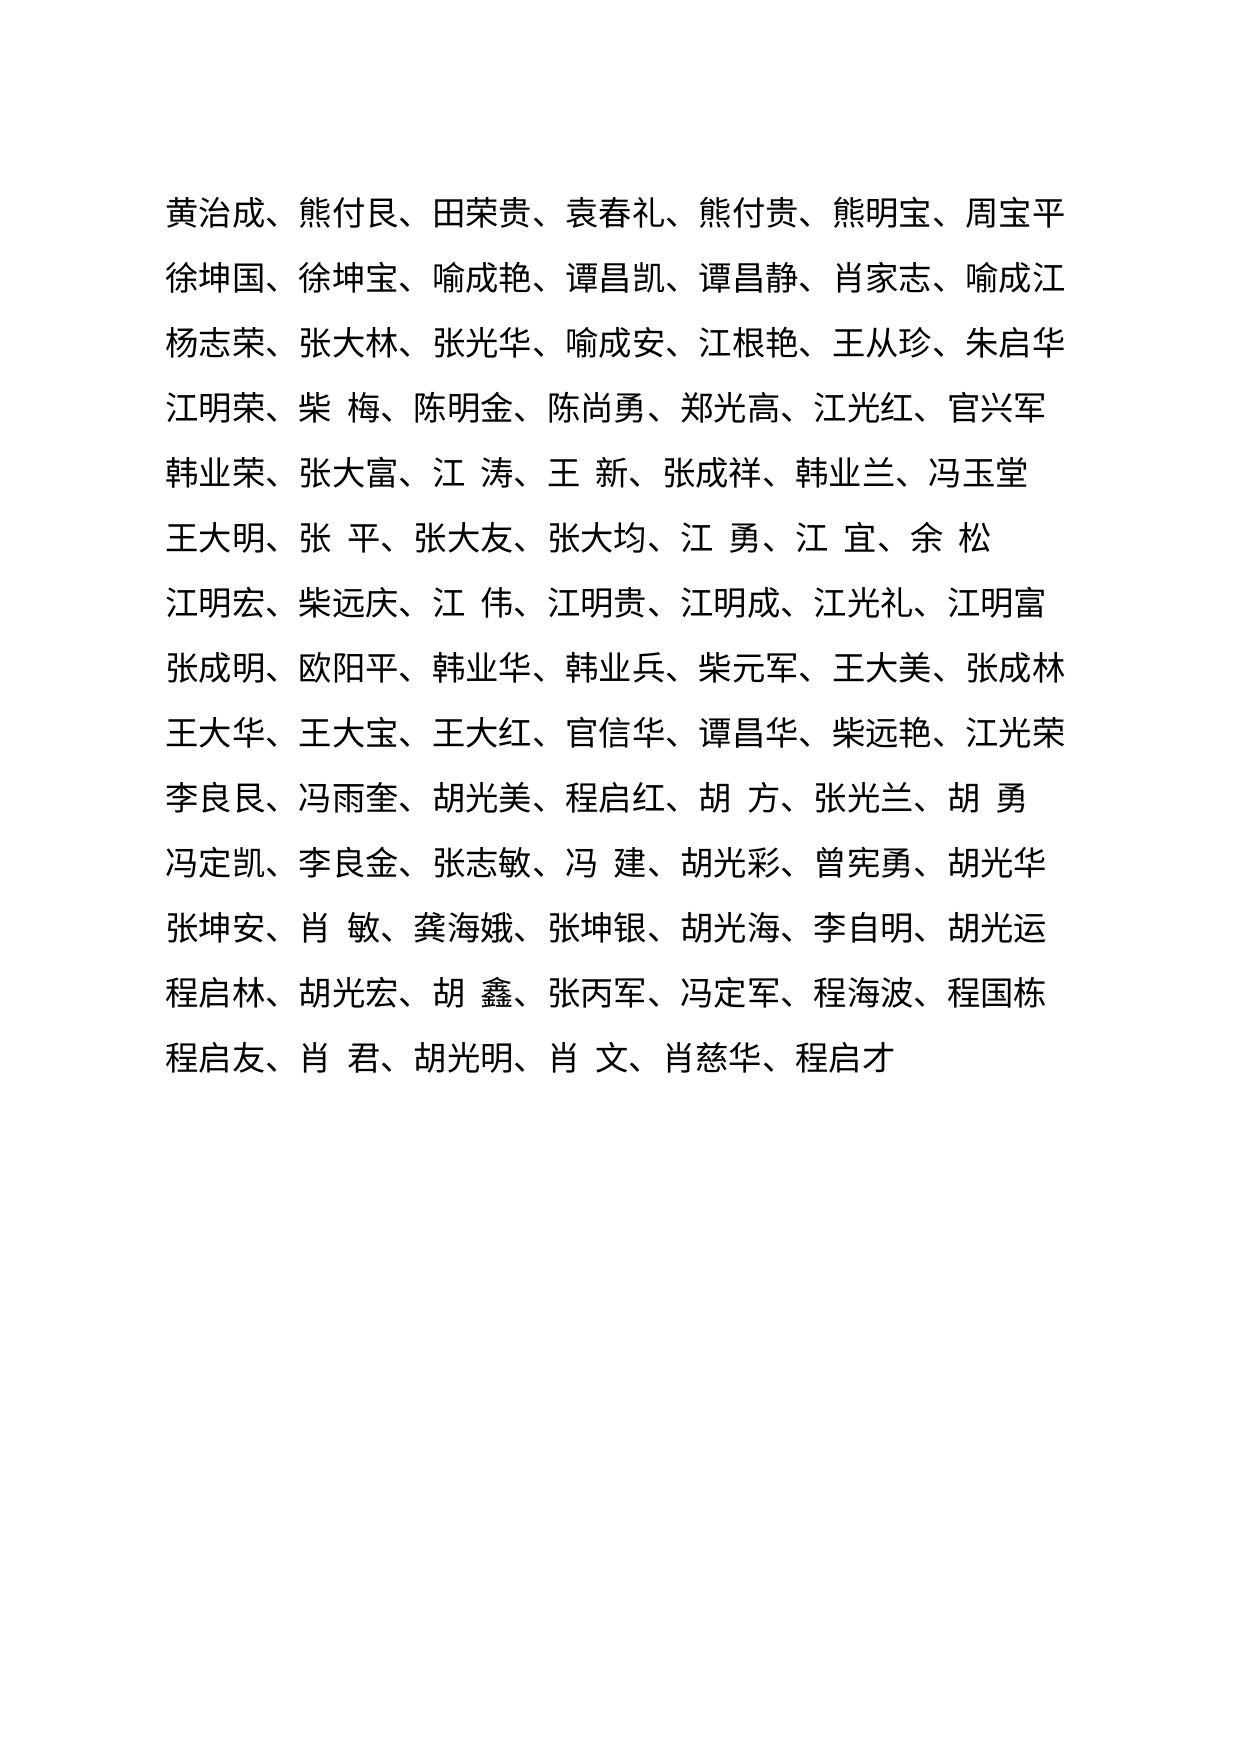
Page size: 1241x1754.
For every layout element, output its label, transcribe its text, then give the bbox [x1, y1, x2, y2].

text 程启友、肖 君、胡光明、肖 文、肖慈华、程启才 [165, 1023, 1087, 1088]
text 程启林、胡光宏、胡 鑫、张丙军、冯定军、程海波、程国栋 [165, 958, 1087, 1023]
text 王大华、王大宝、王大红、官信华、谭昌华、柴远艳、江光荣 [165, 698, 1087, 763]
text 张成明、欧阳平、韩业华、韩业兵、柴元军、王大美、张成林 [165, 633, 1087, 698]
text 李良艮、冯雨奎、胡光美、程启红、胡 方、张光兰、胡 勇 [165, 763, 1087, 828]
text 江明宏、柴远庆、江 伟、江明贵、江明成、江光礼、江明富 [165, 568, 1087, 633]
text 江明荣、柴 梅、陈明金、陈尚勇、郑光高、江光红、官兴军 [165, 373, 1087, 438]
text 徐坤国、徐坤宝、喻成艳、谭昌凯、谭昌静、肖家志、喻成江 [165, 243, 1087, 308]
text 王大明、张 平、张大友、张大均、江 勇、江 宜、余 松 [165, 503, 1087, 568]
text 冯定凯、李良金、张志敏、冯 建、胡光彩、曾宪勇、胡光华 [165, 828, 1087, 893]
text 黄治成、熊付艮、田荣贵、袁春礼、熊付贵、熊明宝、周宝平 [165, 178, 1087, 243]
text 韩业荣、张大富、江 涛、王 新、张成祥、韩业兰、冯玉堂 [165, 438, 1087, 503]
text 杨志荣、张大林、张光华、喻成安、江根艳、王从珍、朱启华 [165, 308, 1087, 373]
text 张坤安、肖 敏、龚海娥、张坤银、胡光海、李自明、胡光运 [165, 893, 1087, 958]
